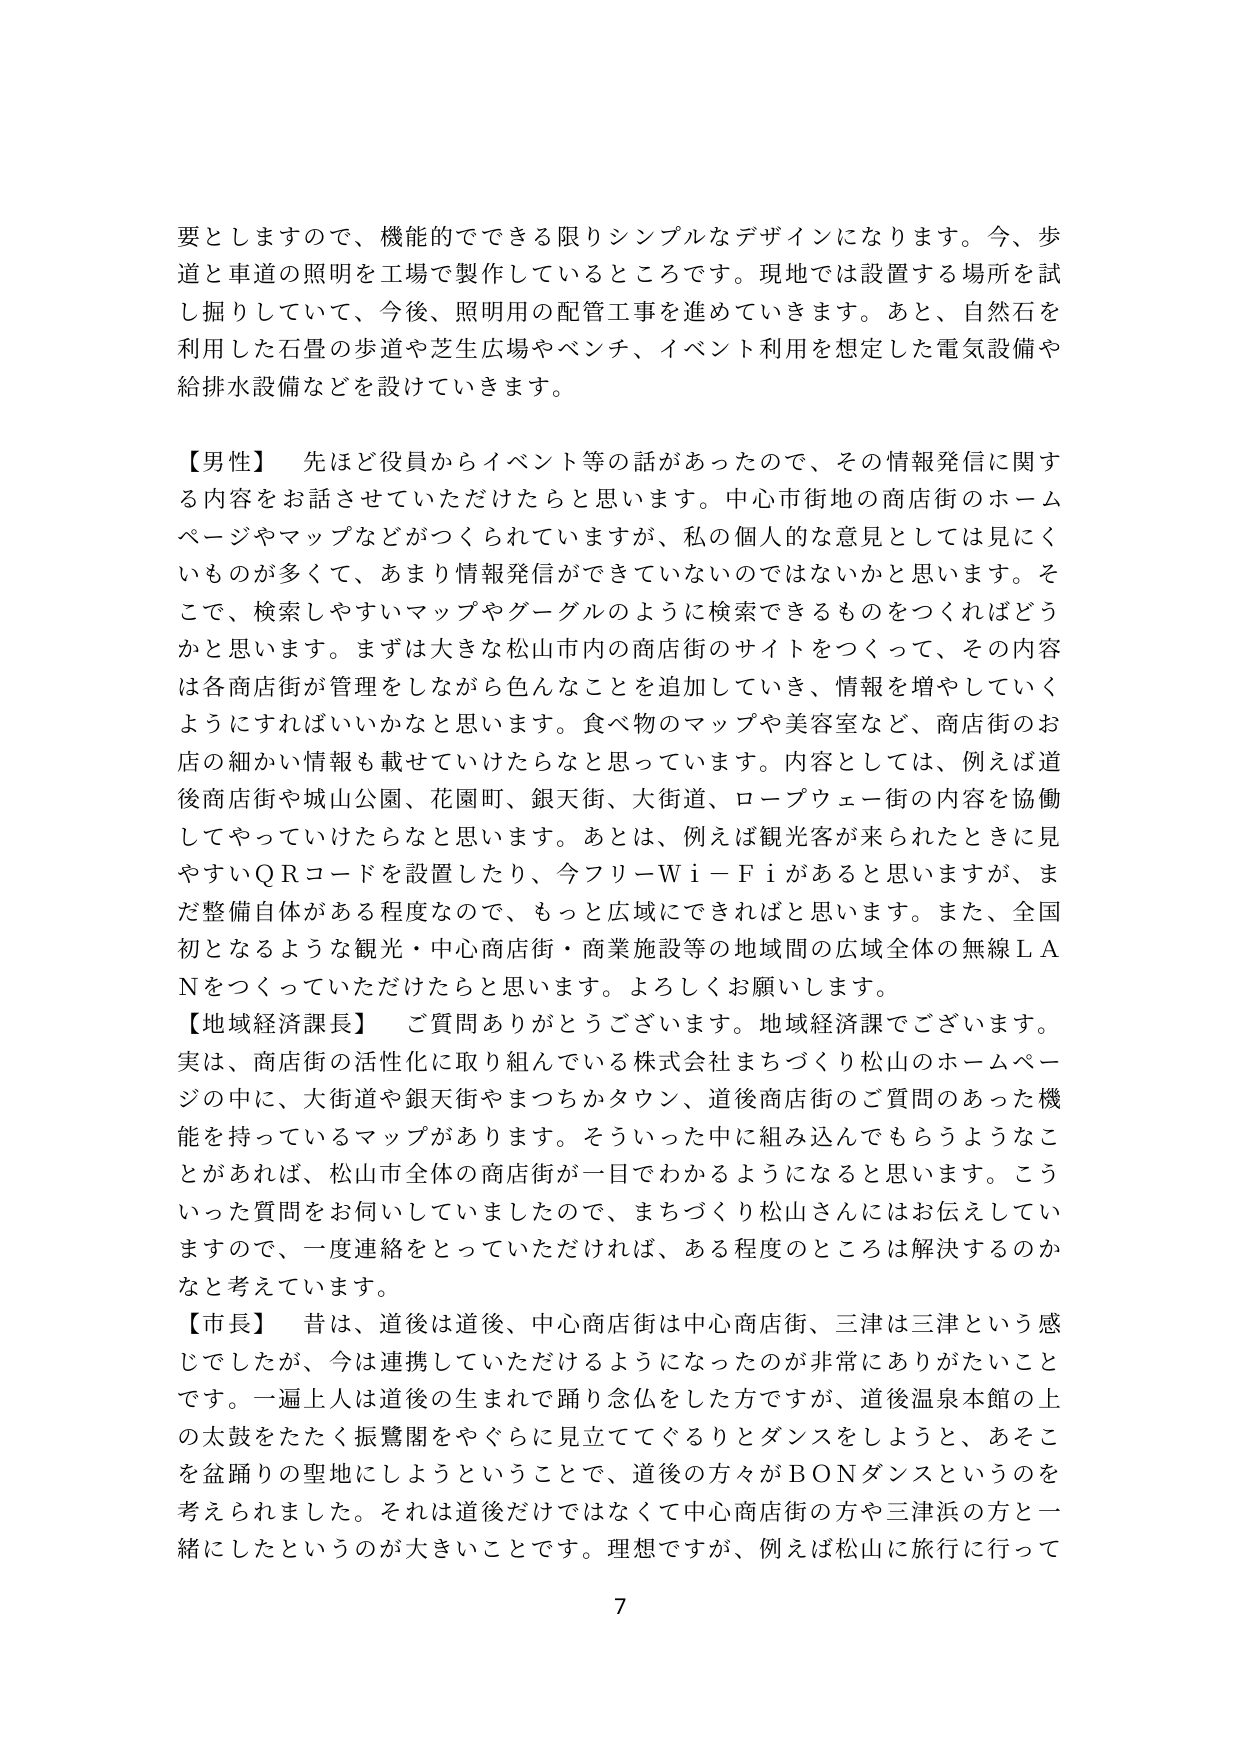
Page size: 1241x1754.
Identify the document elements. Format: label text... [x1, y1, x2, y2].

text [177, 1304, 1063, 1567]
text 【男性】 先ほど役員からイベント等の話があったので、その情報発信に関する内容をお話させていただけたらと思います。中心市街地の商店街のホームページやマップなどがつくられていますが、私の個人的な意見としては見にくいものが多くて、あまり情報発信ができていないのではないかと思います。そこで、検索しやすいマップやグーグルのように検索できるものをつくればどうかと思います。まずは大きな松山市内の商店街のサイトをつくって、その内容は各商店街が管理をしながら色んなことを追加していき、情報を増やしていくようにすればいいかなと思います。食べ物のマップや美容室など、商店街のお店の細かい情報も載せていけたらなと思っています。内容としては、例えば道後商店街や城山公園、花園町、銀天街、大街道、ロープウェー街の内容を協働してやっていけたらなと思います。あとは、例えば観光客が来られたときに見やすいＱＲコードを設置したり、今フリーＷｉ－Ｆｉがあると思いますが、まだ整備自体がある程度なので、もっと広域にできればと思います。また、全国初となるような観光・中心商店街・商業施設等の地域間の広域全体の無線ＬＡＮをつくっていただけたらと思います。よろしくお願いします。 [177, 442, 1063, 1004]
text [177, 217, 1063, 404]
text 【地域経済課長】 ご質問ありがとうございます。地域経済課でございます。実は、商店街の活性化に取り組んでいる株式会社まちづくり松山のホームページの中に、大街道や銀天街やまつちかタウン、道後商店街のご質問のあった機能を持っているマップがあります。そういった中に組み込んでもらうようなことがあれば、松山市全体の商店街が一目でわかるようになると思います。こういった質問をお伺いしていましたので、まちづくり松山さんにはお伝えしていますので、一度連絡をとっていただければ、ある程度のところは解決するのかなと考えています。 [177, 1004, 1063, 1304]
